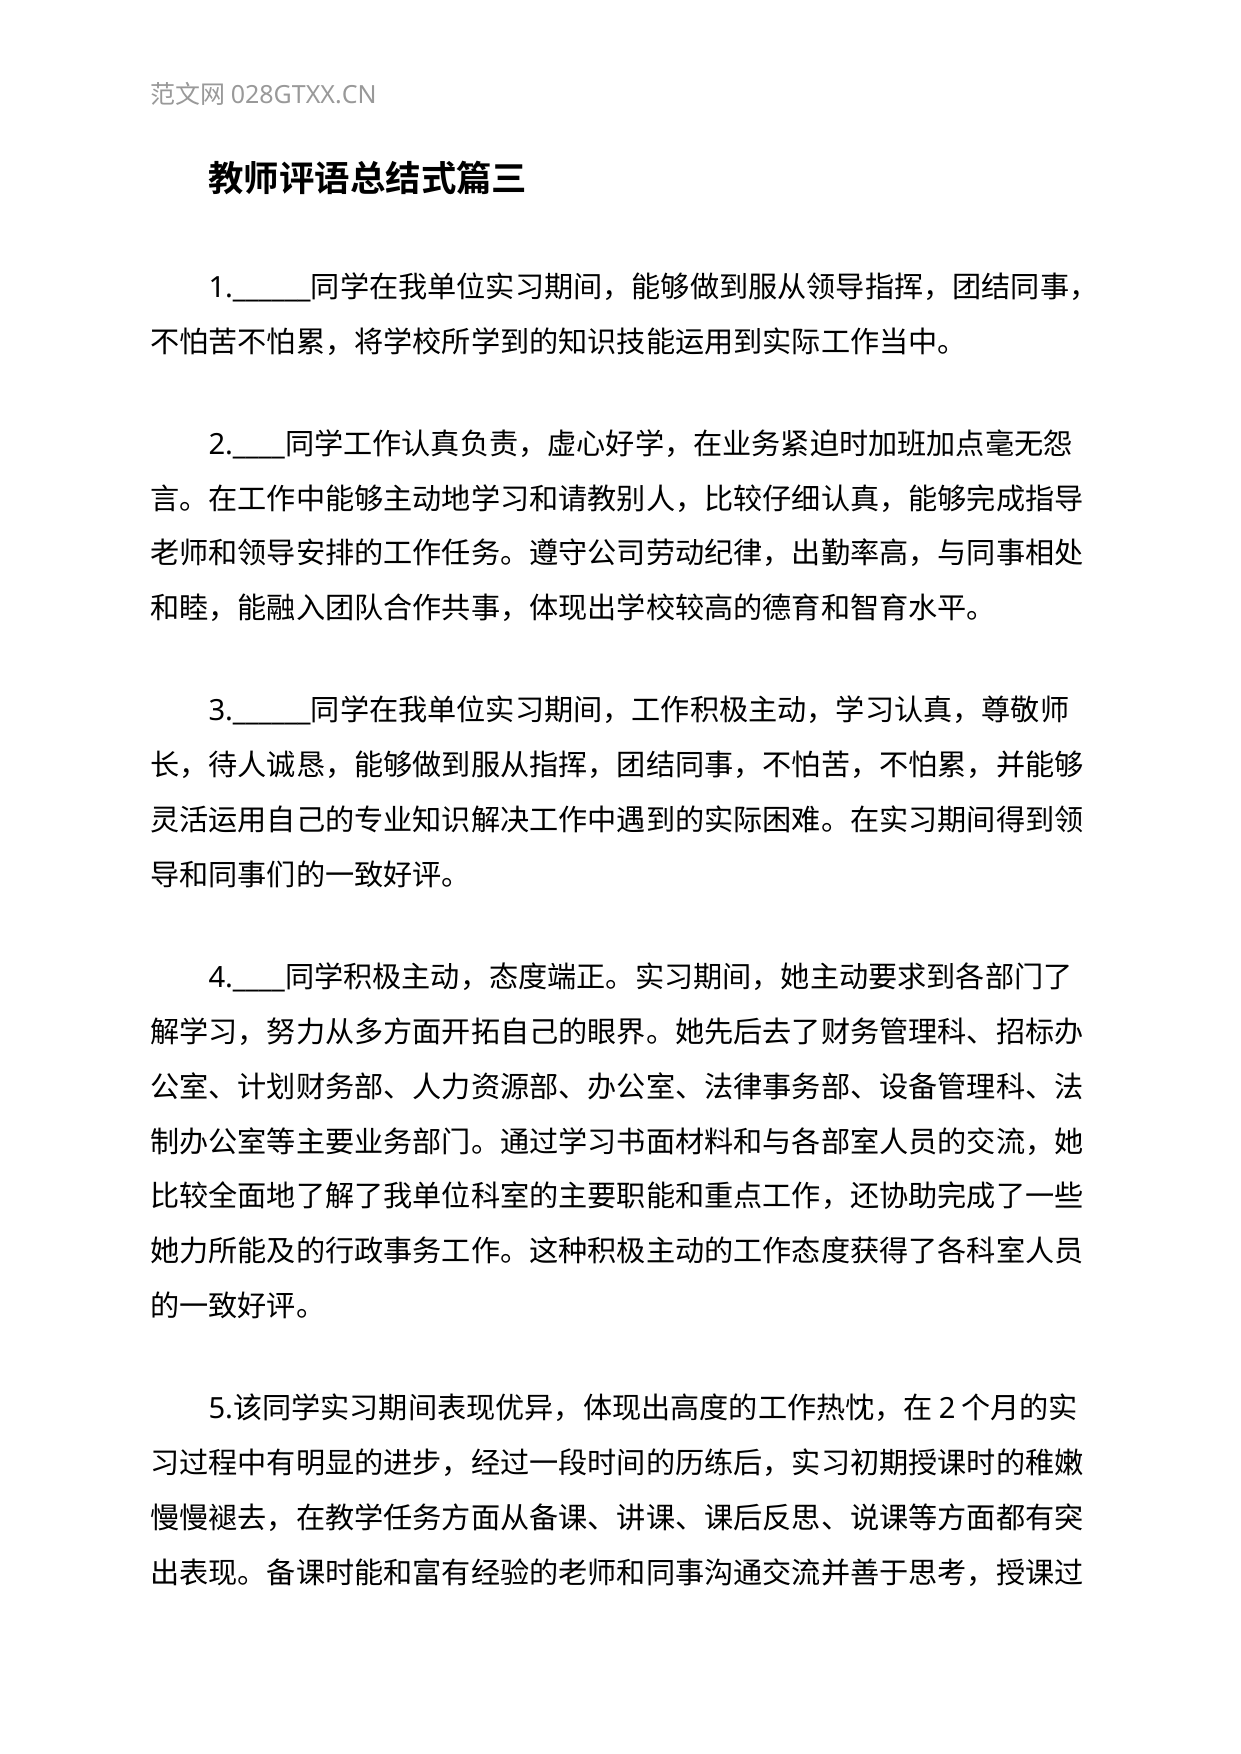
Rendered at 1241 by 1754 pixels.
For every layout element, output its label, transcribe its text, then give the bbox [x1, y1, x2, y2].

text 教师评语总结式篇三 [150, 150, 1090, 201]
text 3.______同学在我单位实习期间，工作积极主动，学习认真，尊敬师长，待人诚恳，能够做到服从指挥，团结同事，不怕苦，不怕累，并能够灵活运用自己的专业知识解决工作中遇到的实际困难。在实习期间得到领导和同事们的一致好评。 [150, 687, 1090, 894]
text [150, 1384, 1090, 1592]
text 4.____同学积极主动，态度端正。实习期间，她主动要求到各部门了解学习，努力从多方面开拓自己的眼界。她先后去了财务管理科、招标办公室、计划财务部、人力资源部、办公室、法律事务部、设备管理科、法制办公室等主要业务部门。通过学习书面材料和与各部室人员的交流，她比较全面地了解了我单位科室的主要职能和重点工作，还协助完成了一些她力所能及的行政事务工作。这种积极主动的工作态度获得了各科室人员的一致好评。 [150, 953, 1090, 1325]
text 1.______同学在我单位实习期间，能够做到服从领导指挥，团结同事，不怕苦不怕累，将学校所学到的知识技能运用到实际工作当中。 [150, 263, 1090, 361]
text 2.____同学工作认真负责，虚心好学，在业务紧迫时加班加点毫无怨言。在工作中能够主动地学习和请教别人，比较仔细认真，能够完成指导老师和领导安排的工作任务。遵守公司劳动纪律，出勤率高，与同事相处和睦，能融入团队合作共事，体现出学校较高的德育和智育水平。 [150, 420, 1090, 627]
